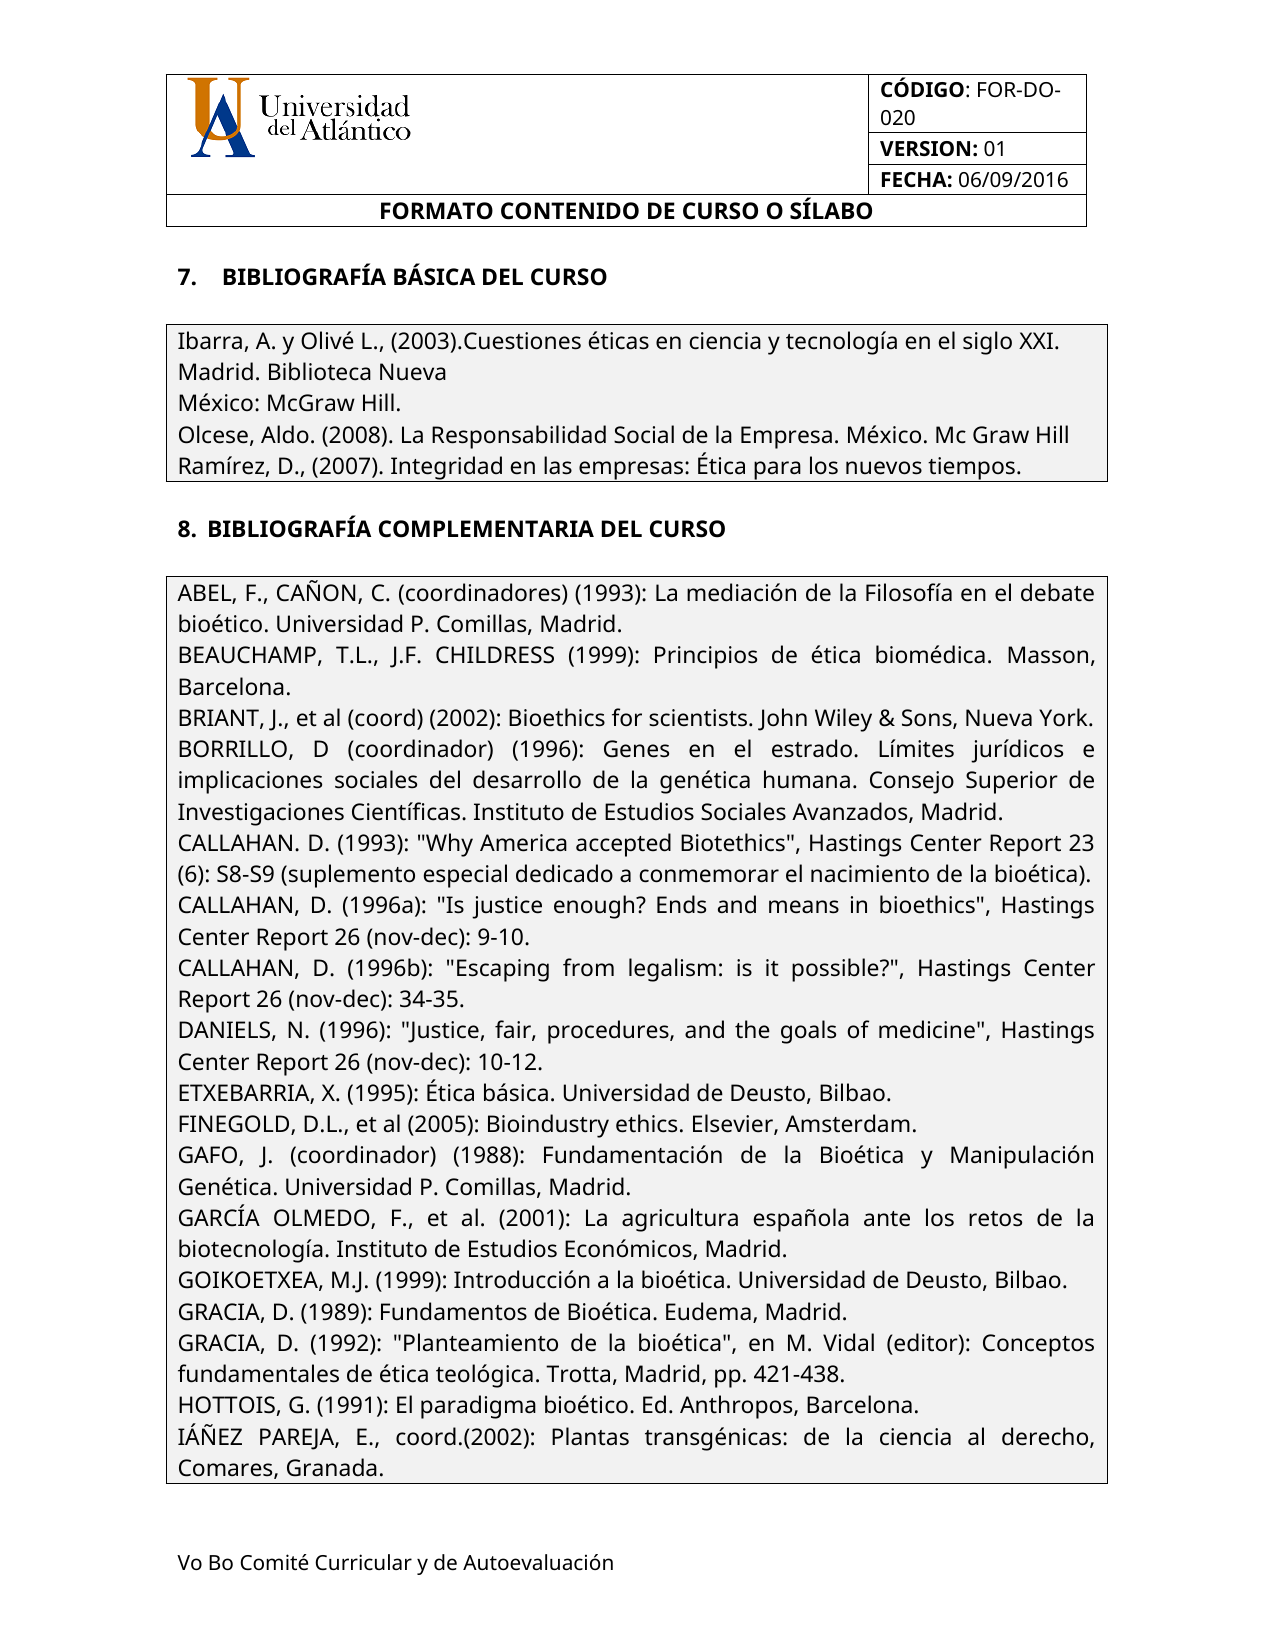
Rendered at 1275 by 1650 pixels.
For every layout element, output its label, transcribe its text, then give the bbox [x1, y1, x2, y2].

table_header Ibarra, A. y Olivé L., (2003).Cuestiones éticas en ciencia y tecnología en el siglo XXI. Madrid. Biblioteca Nueva México: McGraw Hill. Olcese, Aldo. (2008). La Responsabilidad Social de la Empresa. México. Mc Graw Hill Ramírez, D., (2007). Integridad en las empresas: Ética para los nuevos tiempos. [167, 325, 1107, 481]
list BIBLIOGRAFÍA COMPLEMENTARIA DEL CURSO [177, 513, 1098, 544]
picture [177, 75, 420, 160]
list BIBLIOGRAFÍA BÁSICA DEL CURSO [177, 261, 1098, 292]
